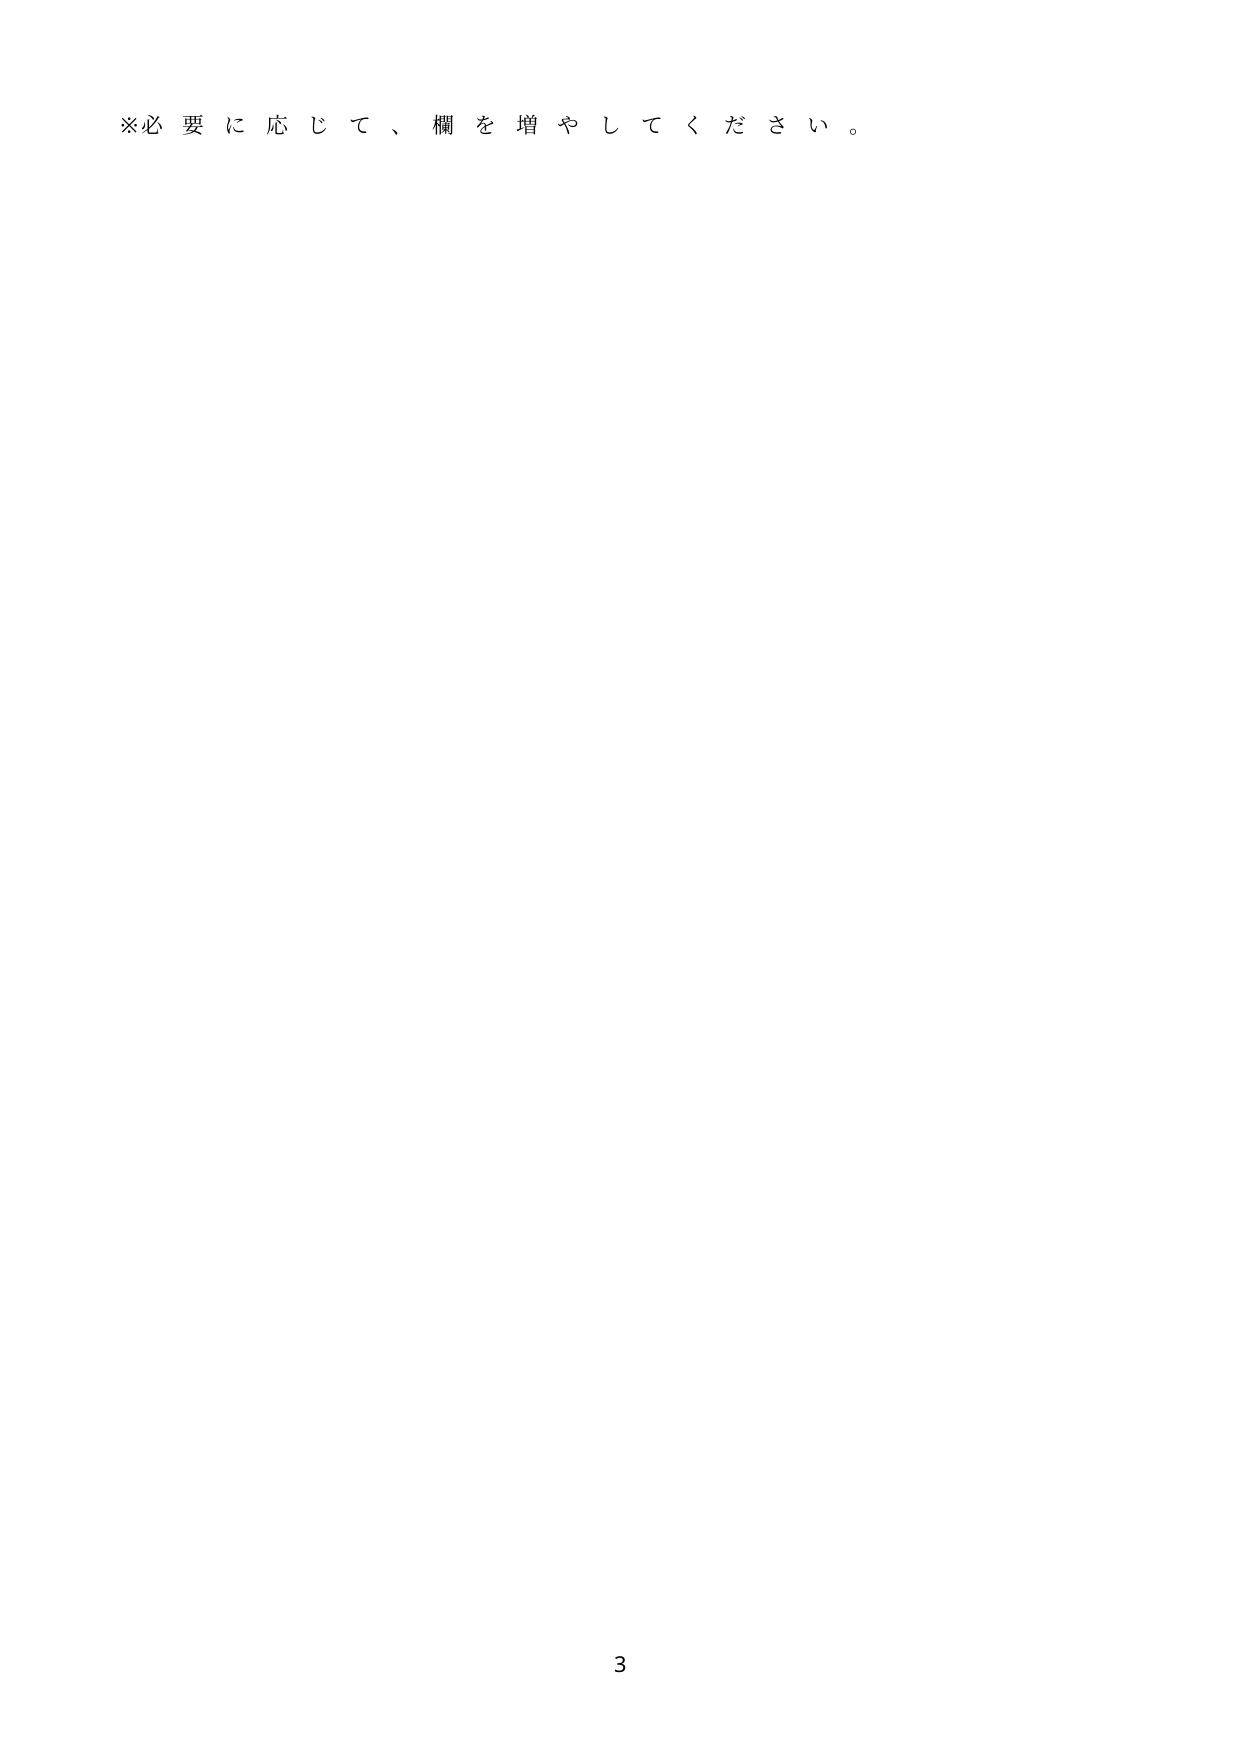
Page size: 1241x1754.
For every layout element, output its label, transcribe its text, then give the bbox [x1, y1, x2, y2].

text ※必要に応じて、欄を増やしてください。 [120, 94, 1120, 154]
